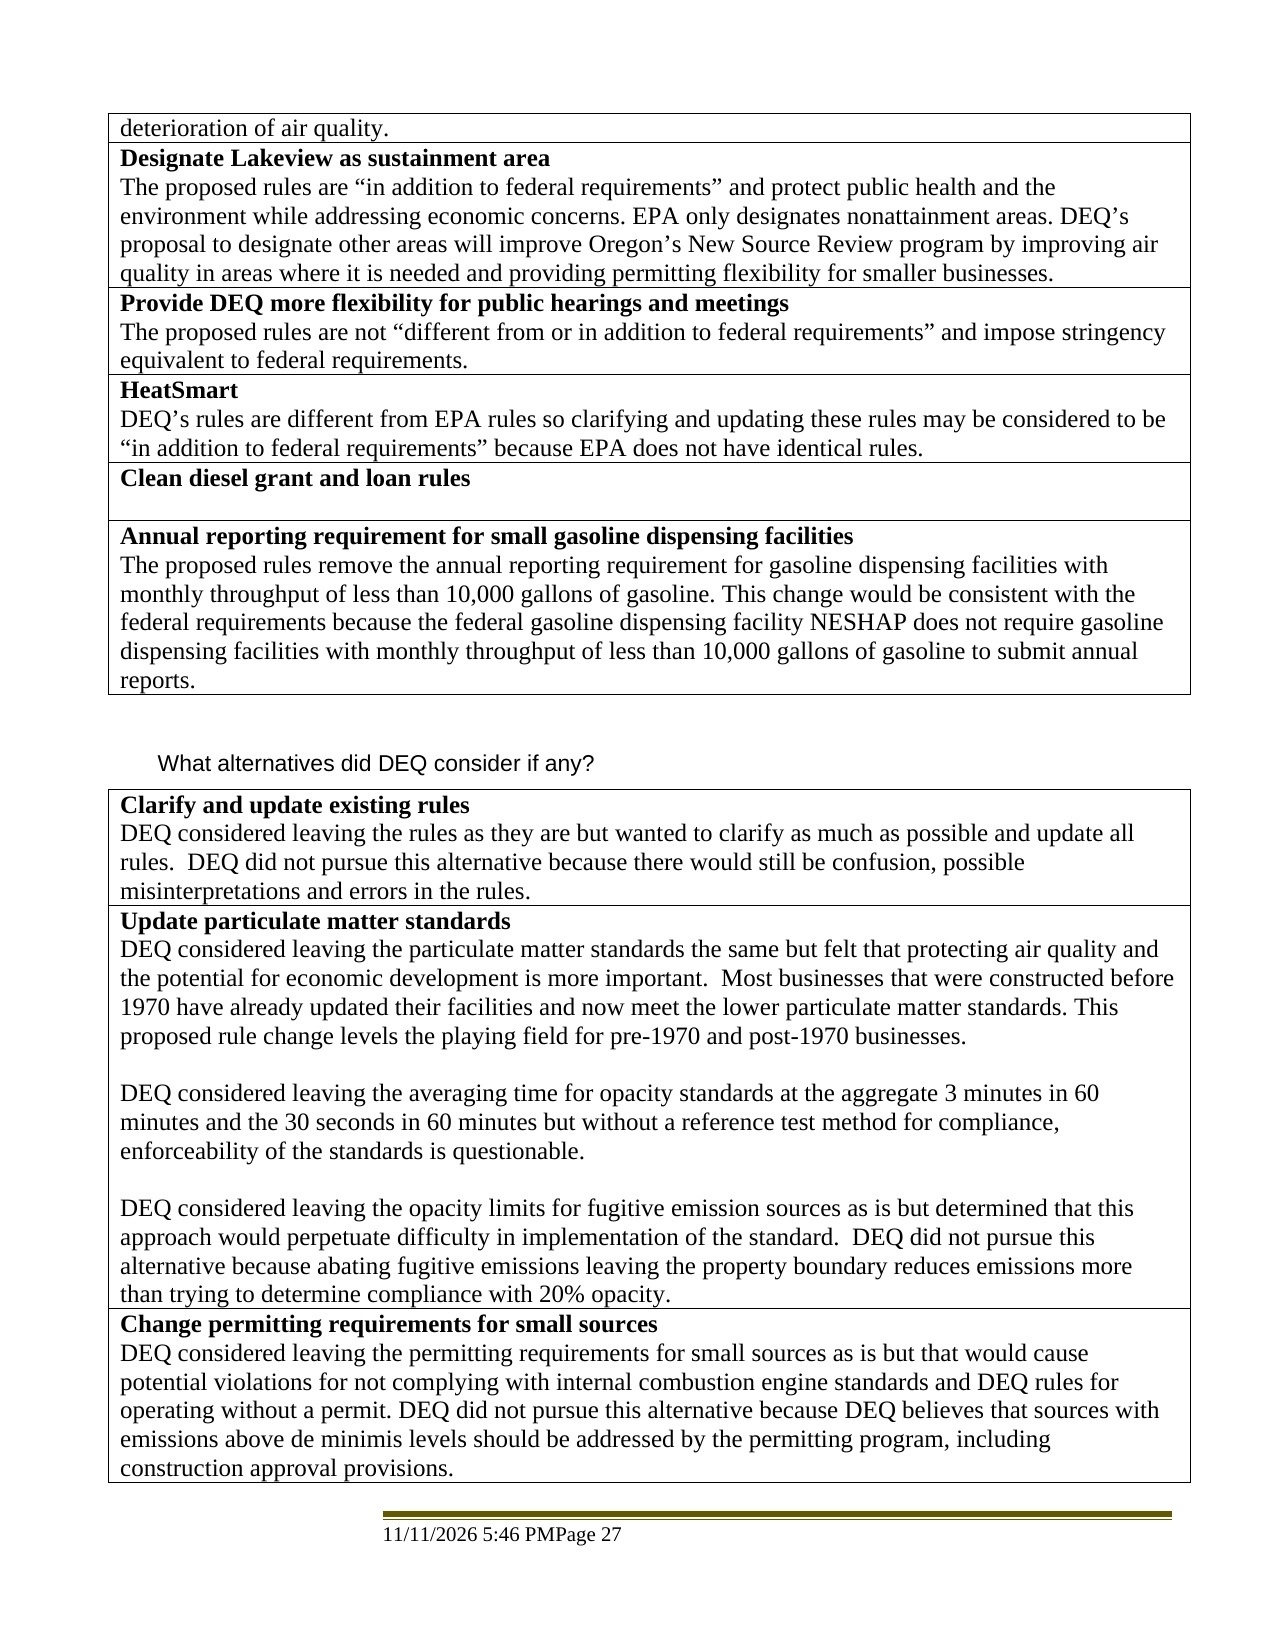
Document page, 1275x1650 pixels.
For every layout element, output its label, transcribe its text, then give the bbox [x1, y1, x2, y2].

table_cell HeatSmart DEQ’s rules are different from EPA rules so clarifying and updating these rules may be considered to be “in addition to federal requirements” because EPA does not have identical rules. [109, 375, 1190, 462]
table_cell Designate Lakeview as sustainment area The proposed rules are “in addition to federal requirements” and protect public health and the environment while addressing economic concerns. EPA only designates nonattainment areas. DEQ’s proposal to designate other areas will improve Oregon’s New Source Review program by improving air quality in areas where it is needed and providing permitting flexibility for smaller businesses. [109, 143, 1190, 287]
table_header Clarify and update existing rules DEQ considered leaving the rules as they are but wanted to clarify as much as possible and update all rules. DEQ did not pursue this alternative because there would still be confusion, possible misinterpretations and errors in the rules. [109, 790, 1190, 905]
table_cell Change permitting requirements for small sources DEQ considered leaving the permitting requirements for small sources as is but that would cause potential violations for not complying with internal combustion engine standards and DEQ rules for operating without a permit. DEQ did not pursue this alternative because DEQ believes that sources with emissions above de minimis levels should be addressed by the permitting program, including construction approval provisions. [109, 1309, 1190, 1482]
table_cell Provide DEQ more flexibility for public hearings and meetings The proposed rules are not “different from or in addition to federal requirements” and impose stringency equivalent to federal requirements. [109, 288, 1190, 374]
table_cell Update particulate matter standards DEQ considered leaving the particulate matter standards the same but felt that protecting air quality and the potential for economic development is more important. Most businesses that were constructed before 1970 have already updated their facilities and now meet the lower particulate matter standards. This proposed rule change levels the playing field for pre-1970 and post-1970 businesses. DEQ considered leaving the averaging time for opacity standards at the aggregate 3 minutes in 60 minutes and the 30 seconds in 60 minutes but without a reference test method for compliance, enforceability of the standards is questionable. DEQ considered leaving the opacity limits for fugitive emission sources as is but determined that this approach would perpetuate difficulty in implementation of the standard. DEQ did not pursue this alternative because abating fugitive emissions leaving the property boundary reduces emissions more than trying to determine compliance with 20% opacity. [109, 906, 1190, 1308]
table_cell Annual reporting requirement for small gasoline dispensing facilities The proposed rules remove the annual reporting requirement for gasoline dispensing facilities with monthly throughput of less than 10,000 gallons of gasoline. This change would be consistent with the federal requirements because the federal gasoline dispensing facility NESHAP does not require gasoline dispensing facilities with monthly throughput of less than 10,000 gallons of gasoline to submit annual reports. [109, 521, 1190, 694]
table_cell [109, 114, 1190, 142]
text What alternatives did DEQ consider if any? [157, 750, 1170, 776]
table_cell Clean diesel grant and loan rules [109, 463, 1190, 520]
